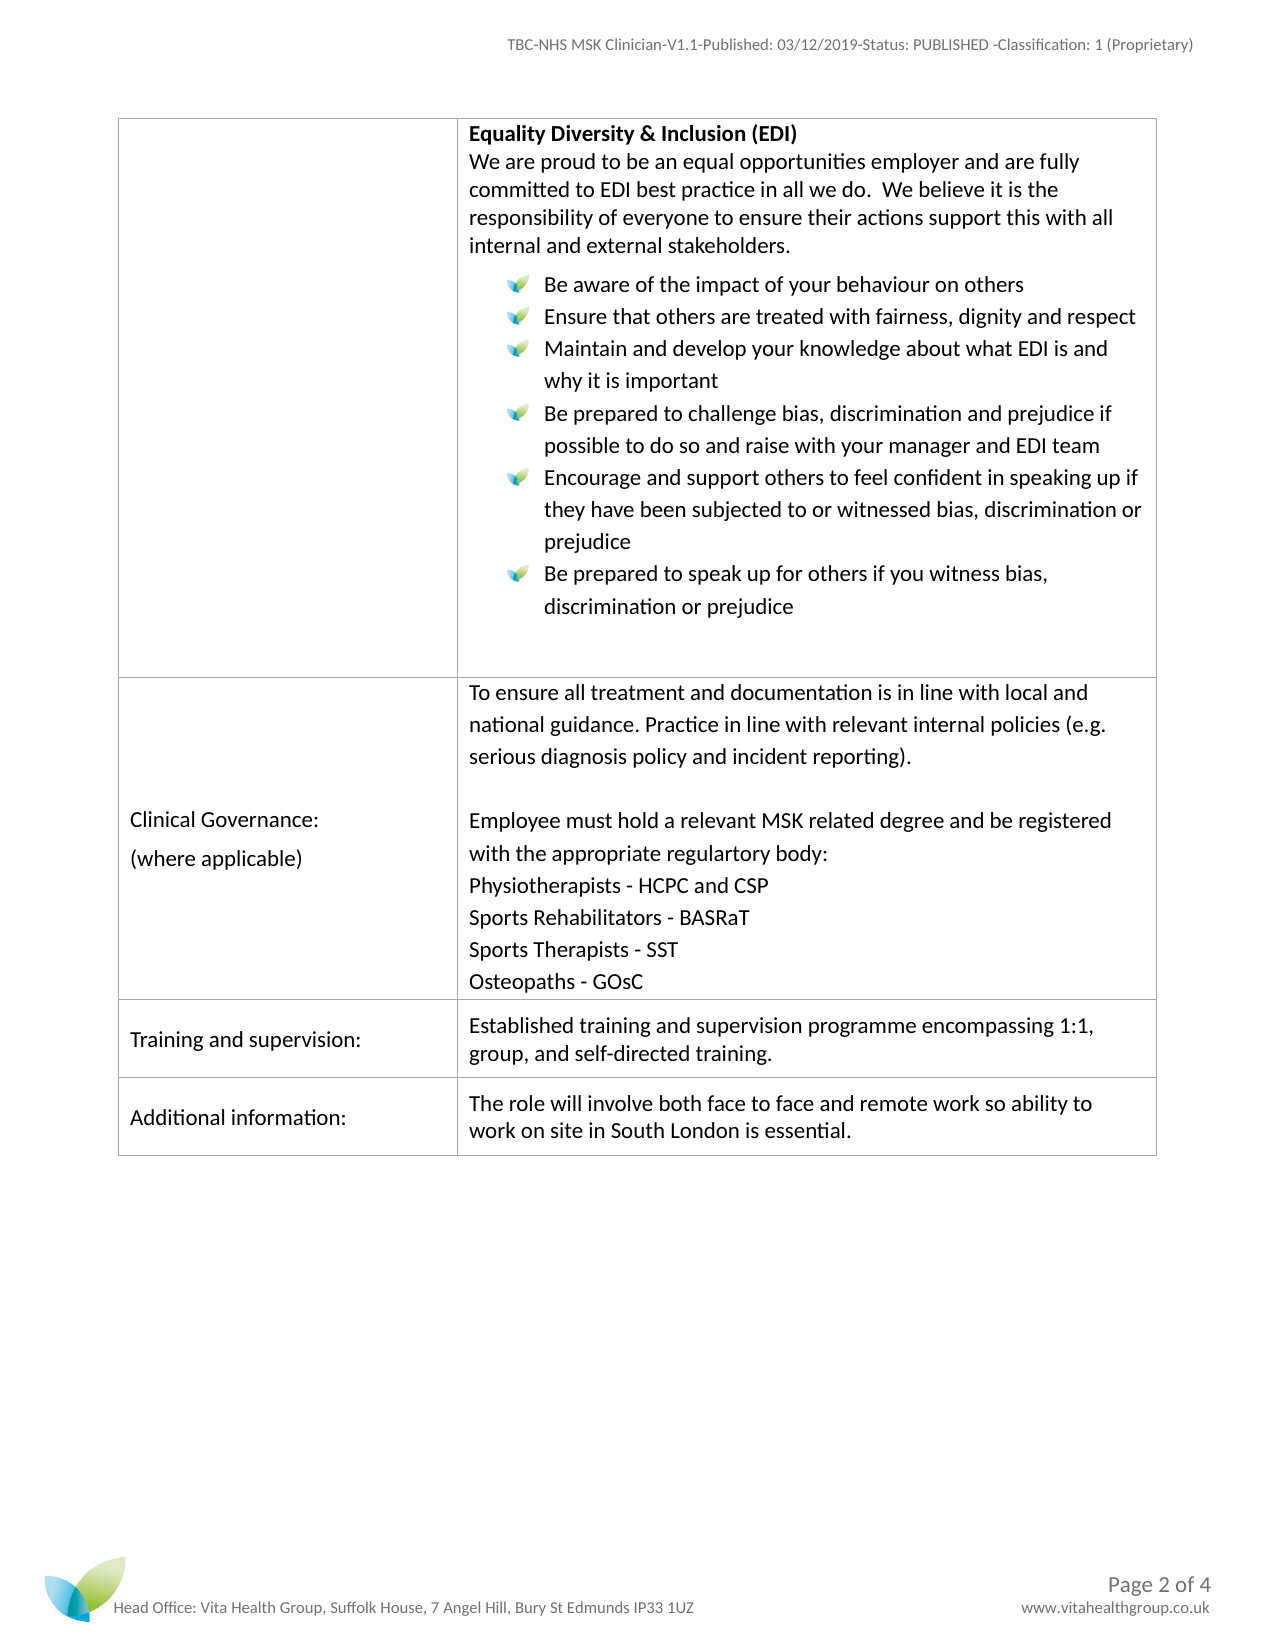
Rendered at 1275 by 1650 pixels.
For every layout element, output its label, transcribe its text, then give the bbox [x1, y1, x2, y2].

picture [44, 1557, 126, 1623]
table_cell Established training and supervision programme encompassing 1:1, group, and self-directed training. [458, 1000, 1156, 1077]
table_cell Training and supervision: [119, 1000, 457, 1077]
table_cell Clinical Governance: (where applicable) [119, 678, 457, 999]
table_cell The role will involve both face to face and remote work so ability to work on site in South London is essential. [458, 1078, 1156, 1155]
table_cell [458, 119, 1156, 677]
picture [507, 404, 529, 421]
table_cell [119, 119, 457, 677]
picture [507, 307, 529, 325]
picture [507, 468, 529, 486]
table_cell To ensure all treatment and documentation is in line with local and national guidance. Practice in line with relevant internal policies (e.g. serious diagnosis policy and incident reporting). Employee must hold a relevant MSK related degree and be registered with the appropriate regulartory body: Physiotherapists - HCPC and CSP Sports Rehabilitators - BASRaT Sports Therapists - SST Osteopaths - GOsC [458, 678, 1156, 999]
picture [507, 340, 529, 357]
picture [507, 565, 529, 582]
picture [507, 275, 529, 293]
table_cell Additional information: [119, 1078, 457, 1155]
